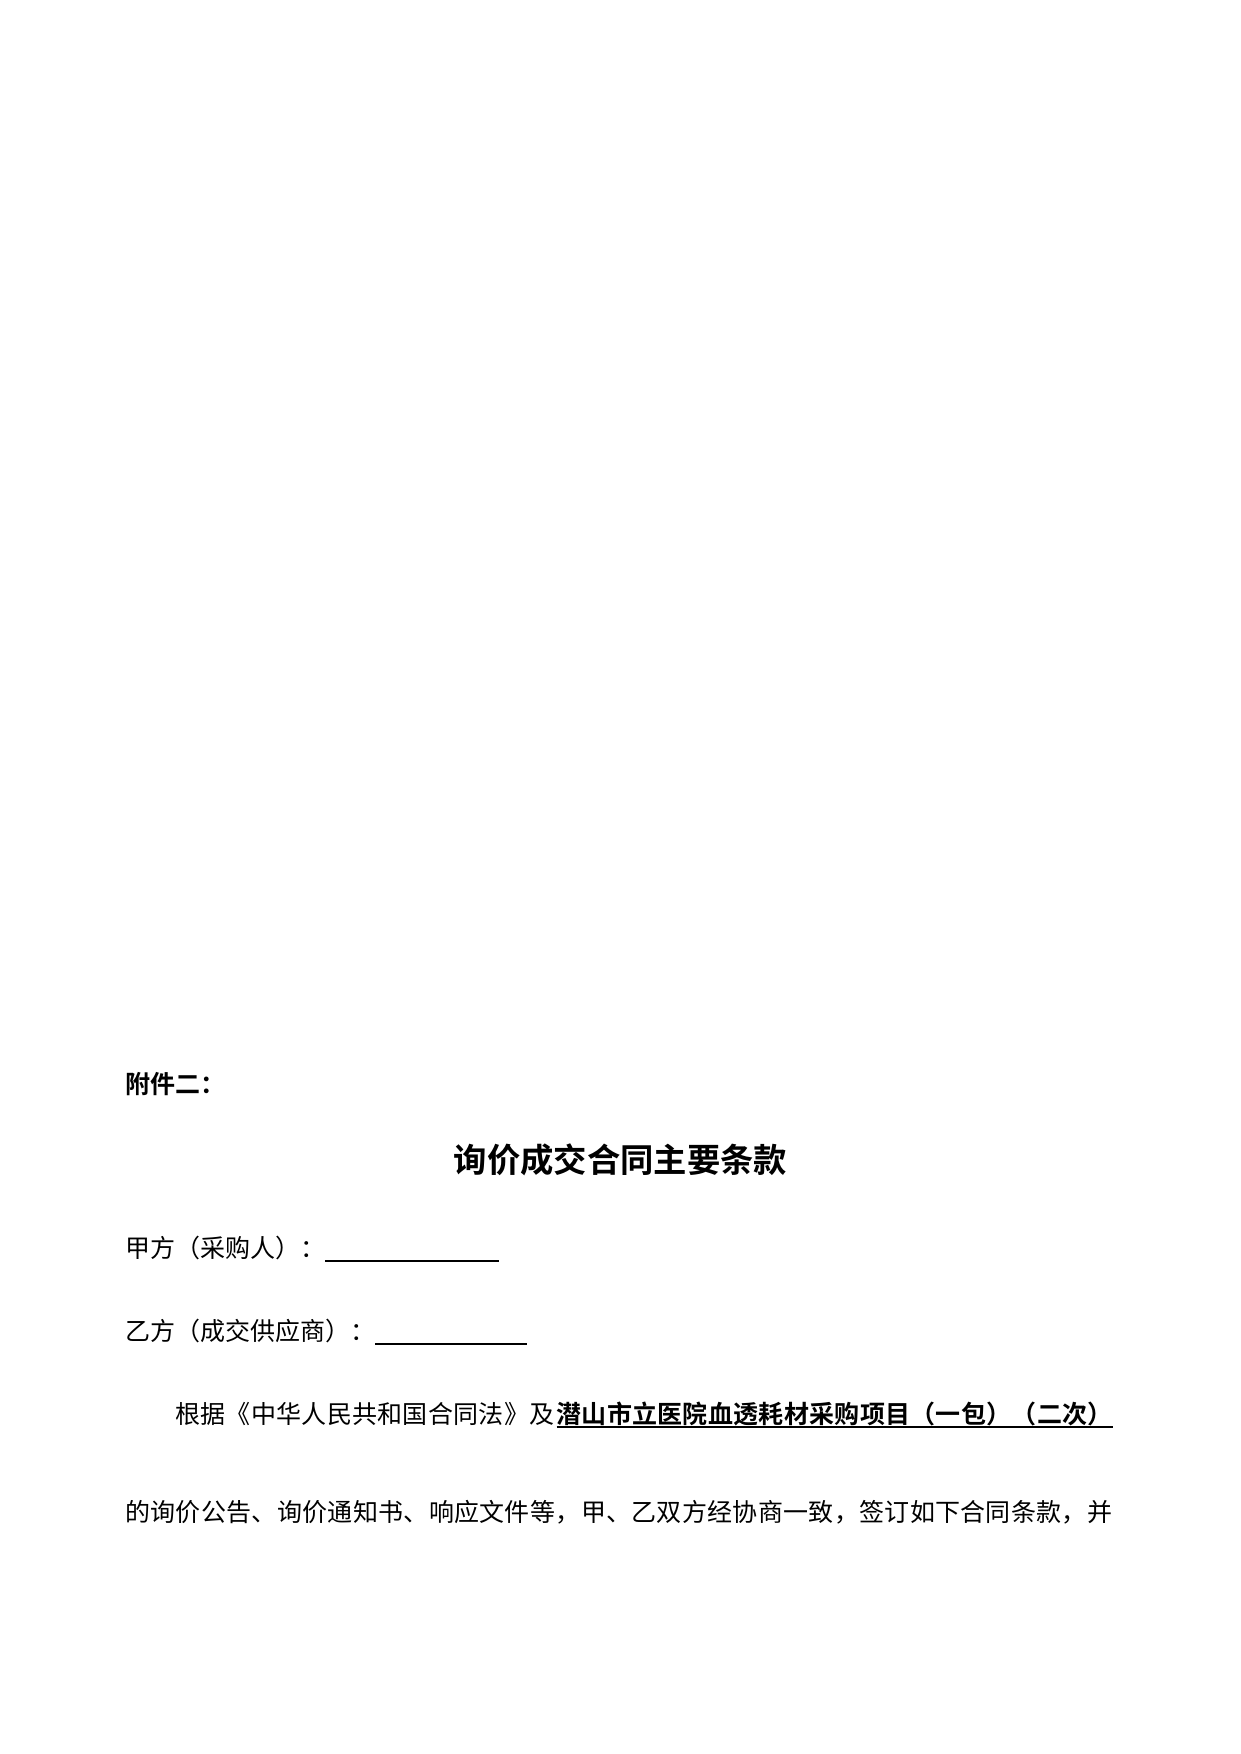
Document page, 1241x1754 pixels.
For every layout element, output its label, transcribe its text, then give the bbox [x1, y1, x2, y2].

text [125, 1381, 1115, 1543]
subtitle 附件二： [125, 1050, 1115, 1115]
text 乙方（成交供应商）： [125, 1297, 1115, 1362]
text 甲方（采购人）： [125, 1214, 1115, 1279]
text 询价成交合同主要条款 [125, 1125, 1115, 1190]
